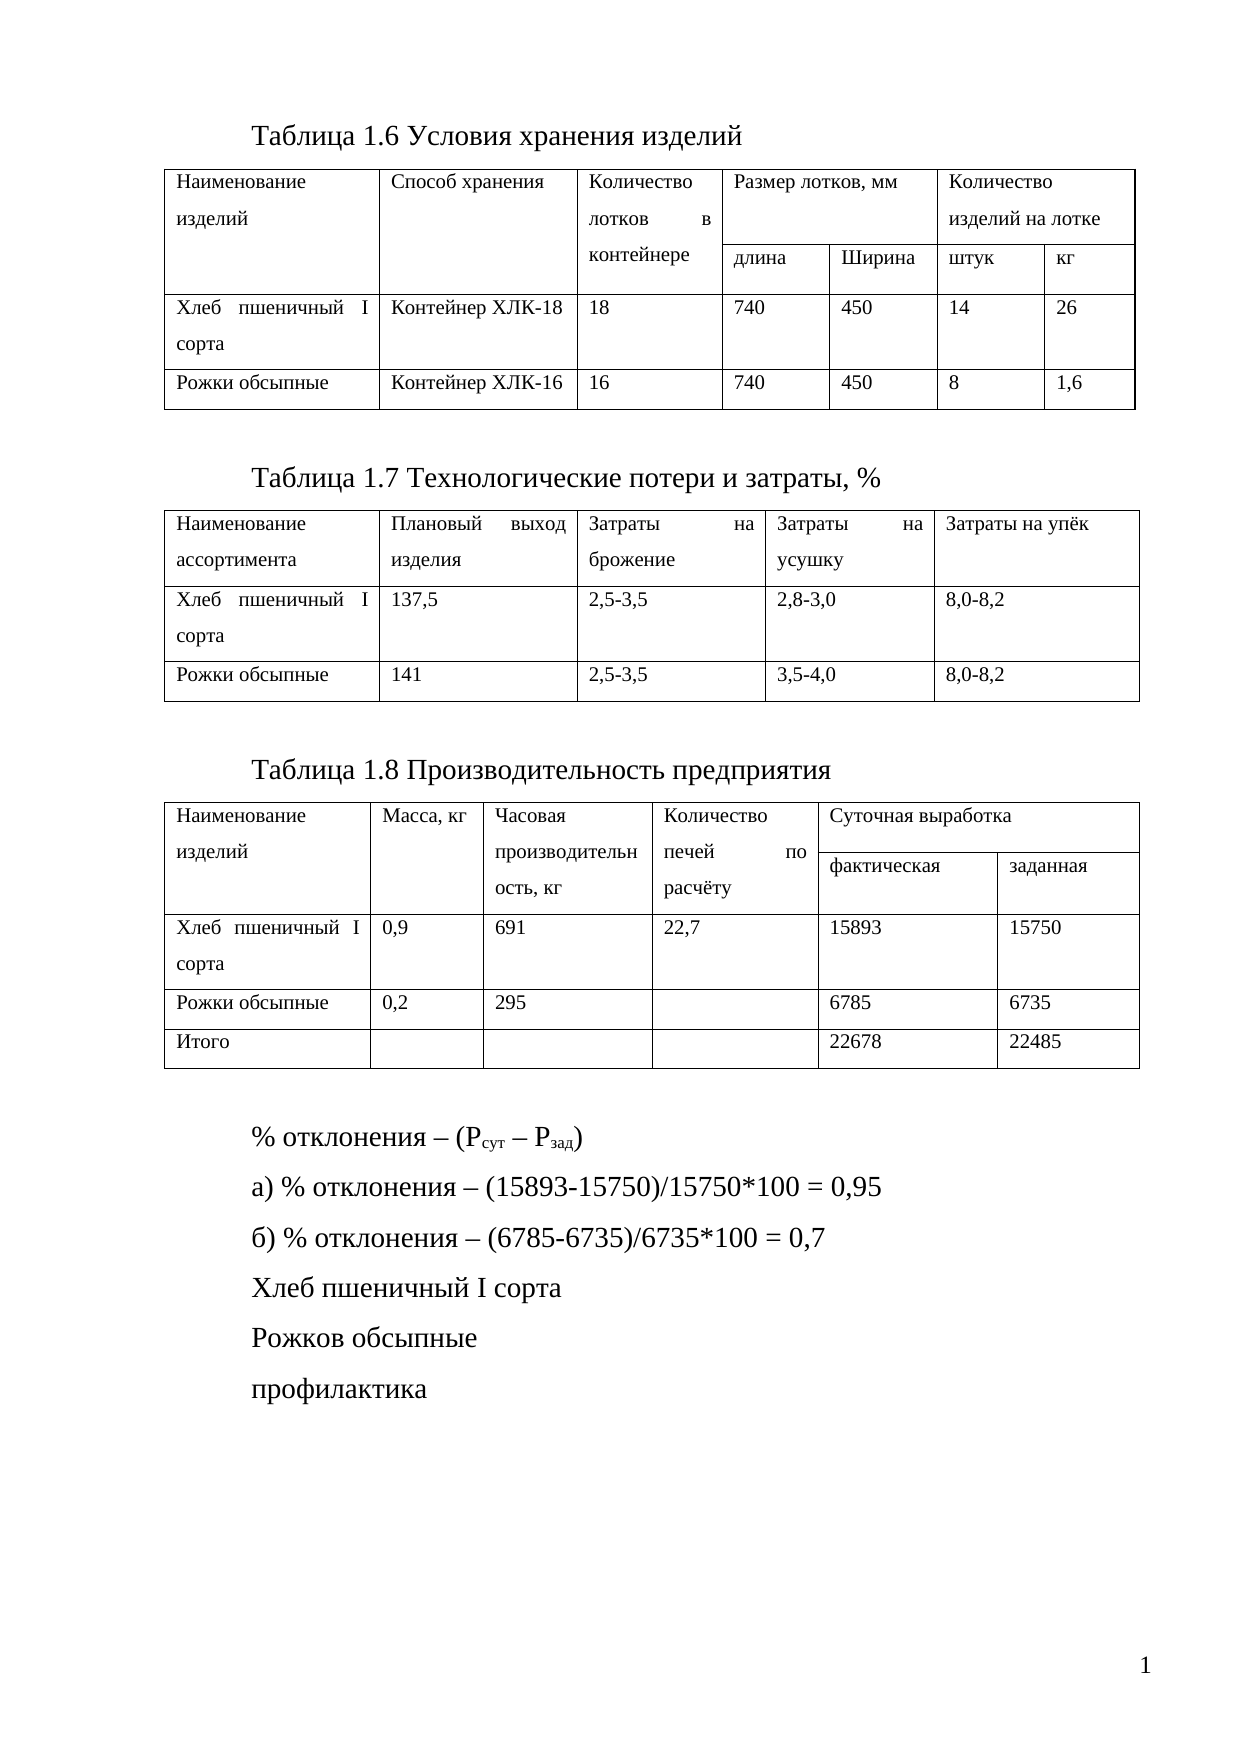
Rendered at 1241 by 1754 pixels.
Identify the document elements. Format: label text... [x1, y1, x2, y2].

table_cell 22485 [998, 1030, 1139, 1068]
text профилактика [177, 1371, 1152, 1404]
text Хлеб пшеничный I сорта [177, 1270, 1152, 1304]
table_cell Рожки обсыпные [165, 990, 370, 1028]
table_header Наименование ассортимента [165, 511, 379, 586]
table_cell Хлеб пшеничный I сорта [165, 587, 379, 661]
table_cell 22678 [819, 1030, 997, 1068]
table_cell Рожки обсыпные [165, 662, 379, 701]
table_cell 6735 [998, 990, 1139, 1028]
text б) % отклонения – (6785-6735)/6735*100 = 0,7 [177, 1220, 1152, 1253]
table_header Затраты на брожение [578, 511, 765, 586]
table_cell Контейнер ХЛК-16 [380, 370, 577, 409]
table_header Суточная выработка [819, 803, 1139, 852]
table_cell 137,5 [380, 587, 577, 661]
table_cell 8,0-8,2 [935, 662, 1139, 701]
table_cell 740 [723, 295, 829, 369]
table_cell 18 [578, 295, 722, 369]
text Рожков обсыпные [177, 1320, 1152, 1354]
table_cell [484, 1030, 652, 1068]
table_cell 295 [484, 990, 652, 1028]
table_cell [653, 1030, 818, 1068]
table_cell 14 [938, 295, 1044, 369]
table_cell 2,5-3,5 [578, 587, 765, 661]
table_header Затраты на упёк [935, 511, 1139, 586]
table_cell кг [1045, 245, 1134, 294]
text % отклонения – (Рсут – Рзад) [177, 1119, 1152, 1153]
table_cell 22,7 [653, 915, 818, 989]
table_cell Итого [165, 1030, 370, 1068]
table_header Наименование изделий [165, 170, 379, 294]
table_header Количество изделий на лотке [938, 170, 1134, 244]
text Таблица 1.6 Условия хранения изделий [177, 118, 1152, 152]
table_header Часовая производительность, кг [484, 803, 652, 914]
table_cell 450 [830, 370, 937, 409]
table_header Способ хранения [380, 170, 577, 294]
table_cell [653, 990, 818, 1028]
table_header Размер лотков, мм [723, 170, 937, 244]
table_cell 2,8-3,0 [766, 587, 934, 661]
table_cell 740 [723, 370, 829, 409]
table_header Затраты на усушку [766, 511, 934, 586]
table_cell [371, 1030, 483, 1068]
table_cell заданная [998, 853, 1139, 914]
table_header Наименование изделий [165, 803, 370, 914]
table_cell 141 [380, 662, 577, 701]
table_header Количество печей по расчёту [653, 803, 818, 914]
table_cell Контейнер ХЛК-18 [380, 295, 577, 369]
table_cell 450 [830, 295, 937, 369]
table_cell длина [723, 245, 829, 294]
text Таблица 1.8 Производительность предприятия [177, 752, 1152, 785]
table_cell Хлеб пшеничный I сорта [165, 915, 370, 989]
table_cell 3,5-4,0 [766, 662, 934, 701]
table_cell 8 [938, 370, 1044, 409]
table_cell 6785 [819, 990, 997, 1028]
table_cell 26 [1045, 295, 1134, 369]
table_header Плановый выход изделия [380, 511, 577, 586]
table_cell Хлеб пшеничный I сорта [165, 295, 379, 369]
table_cell 16 [578, 370, 722, 409]
table_cell 2,5-3,5 [578, 662, 765, 701]
table_cell штук [938, 245, 1044, 294]
table_cell 691 [484, 915, 652, 989]
table_cell 0,2 [371, 990, 483, 1028]
table_header Масса, кг [371, 803, 483, 914]
table_cell 0,9 [371, 915, 483, 989]
table_cell фактическая [819, 853, 997, 914]
text а) % отклонения – (15893-15750)/15750*100 = 0,95 [177, 1169, 1152, 1203]
table_cell 15750 [998, 915, 1139, 989]
table_header Количество лотков в контейнере [578, 170, 722, 294]
table_cell 8,0-8,2 [935, 587, 1139, 661]
table_cell Ширина [830, 245, 937, 294]
table_cell 15893 [819, 915, 997, 989]
text Таблица 1.7 Технологические потери и затраты, % [177, 460, 1152, 493]
table_cell Рожки обсыпные [165, 370, 379, 409]
table_cell 1,6 [1045, 370, 1134, 409]
